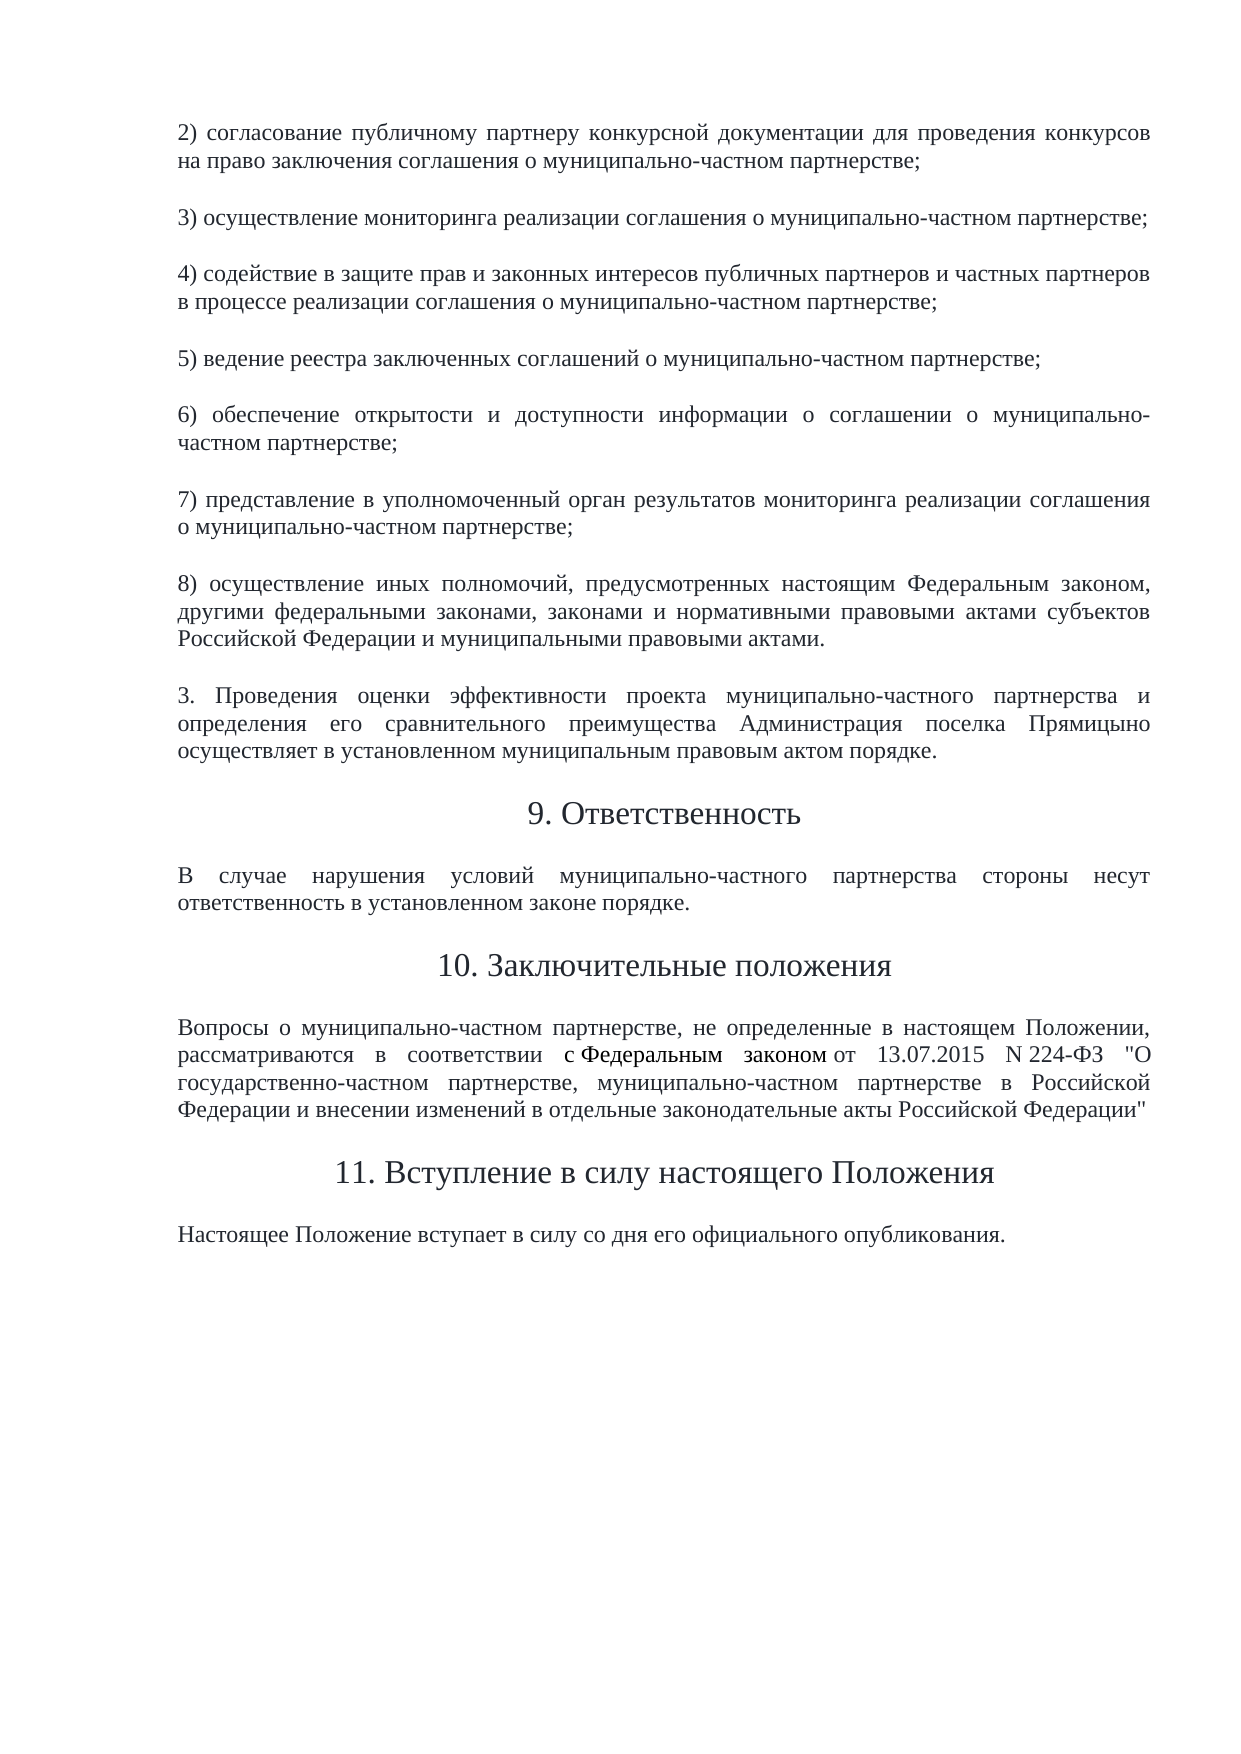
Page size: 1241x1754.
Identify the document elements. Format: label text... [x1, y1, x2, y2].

text Настоящее Положение вступает в силу со дня его официального опубликования. [177, 1219, 1152, 1247]
text 3. Проведения оценки эффективности проекта муниципально-частного партнерства и определения его сравнительного преимущества Администрация поселка Прямицыно осуществляет в установленном муниципальным правовым актом порядке. [177, 681, 1152, 764]
text 6) обеспечение открытости и доступности информации о соглашении о муниципально-частном партнерстве; [177, 400, 1152, 456]
text В случае нарушения условий муниципально-частного партнерства стороны несут ответственность в установленном законе порядке. [177, 861, 1152, 916]
text 9. Ответственность [177, 793, 1152, 831]
text 7) представление в уполномоченный орган результатов мониторинга реализации соглашения о муниципально-частном партнерстве; [177, 485, 1152, 540]
text 4) содействие в защите прав и законных интересов публичных партнеров и частных партнеров в процессе реализации соглашения о муниципально-частном партнерстве; [177, 259, 1152, 314]
text 3) осуществление мониторинга реализации соглашения о муниципально-частном партнерстве; [177, 202, 1152, 230]
text 5) ведение реестра заключенных соглашений о муниципально-частном партнерстве; [177, 344, 1152, 371]
text 8) осуществление иных полномочий, предусмотренных настоящим Федеральным законом, другими федеральными законами, законами и нормативными правовыми актами субъектов Российской Федерации и муниципальными правовыми актами. [177, 569, 1152, 652]
text 2) согласование публичному партнеру конкурсной документации для проведения конкурсов на право заключения соглашения о муниципально-частном партнерстве; [177, 118, 1152, 173]
text 11. Вступление в силу настоящего Положения [177, 1152, 1152, 1190]
text Вопросы о муниципально-частном партнерстве, не определенные в настоящем Положении, рассматриваются в соответствии с Федеральным законом от 13.07.2015 N 224-ФЗ "О государственно-частном партнерстве, муниципально-частном партнерстве в Российской Федерации и внесении изменений в отдельные законодательные акты Российской Федерации" [177, 1012, 1152, 1123]
text 10. Заключительные положения [177, 945, 1152, 983]
